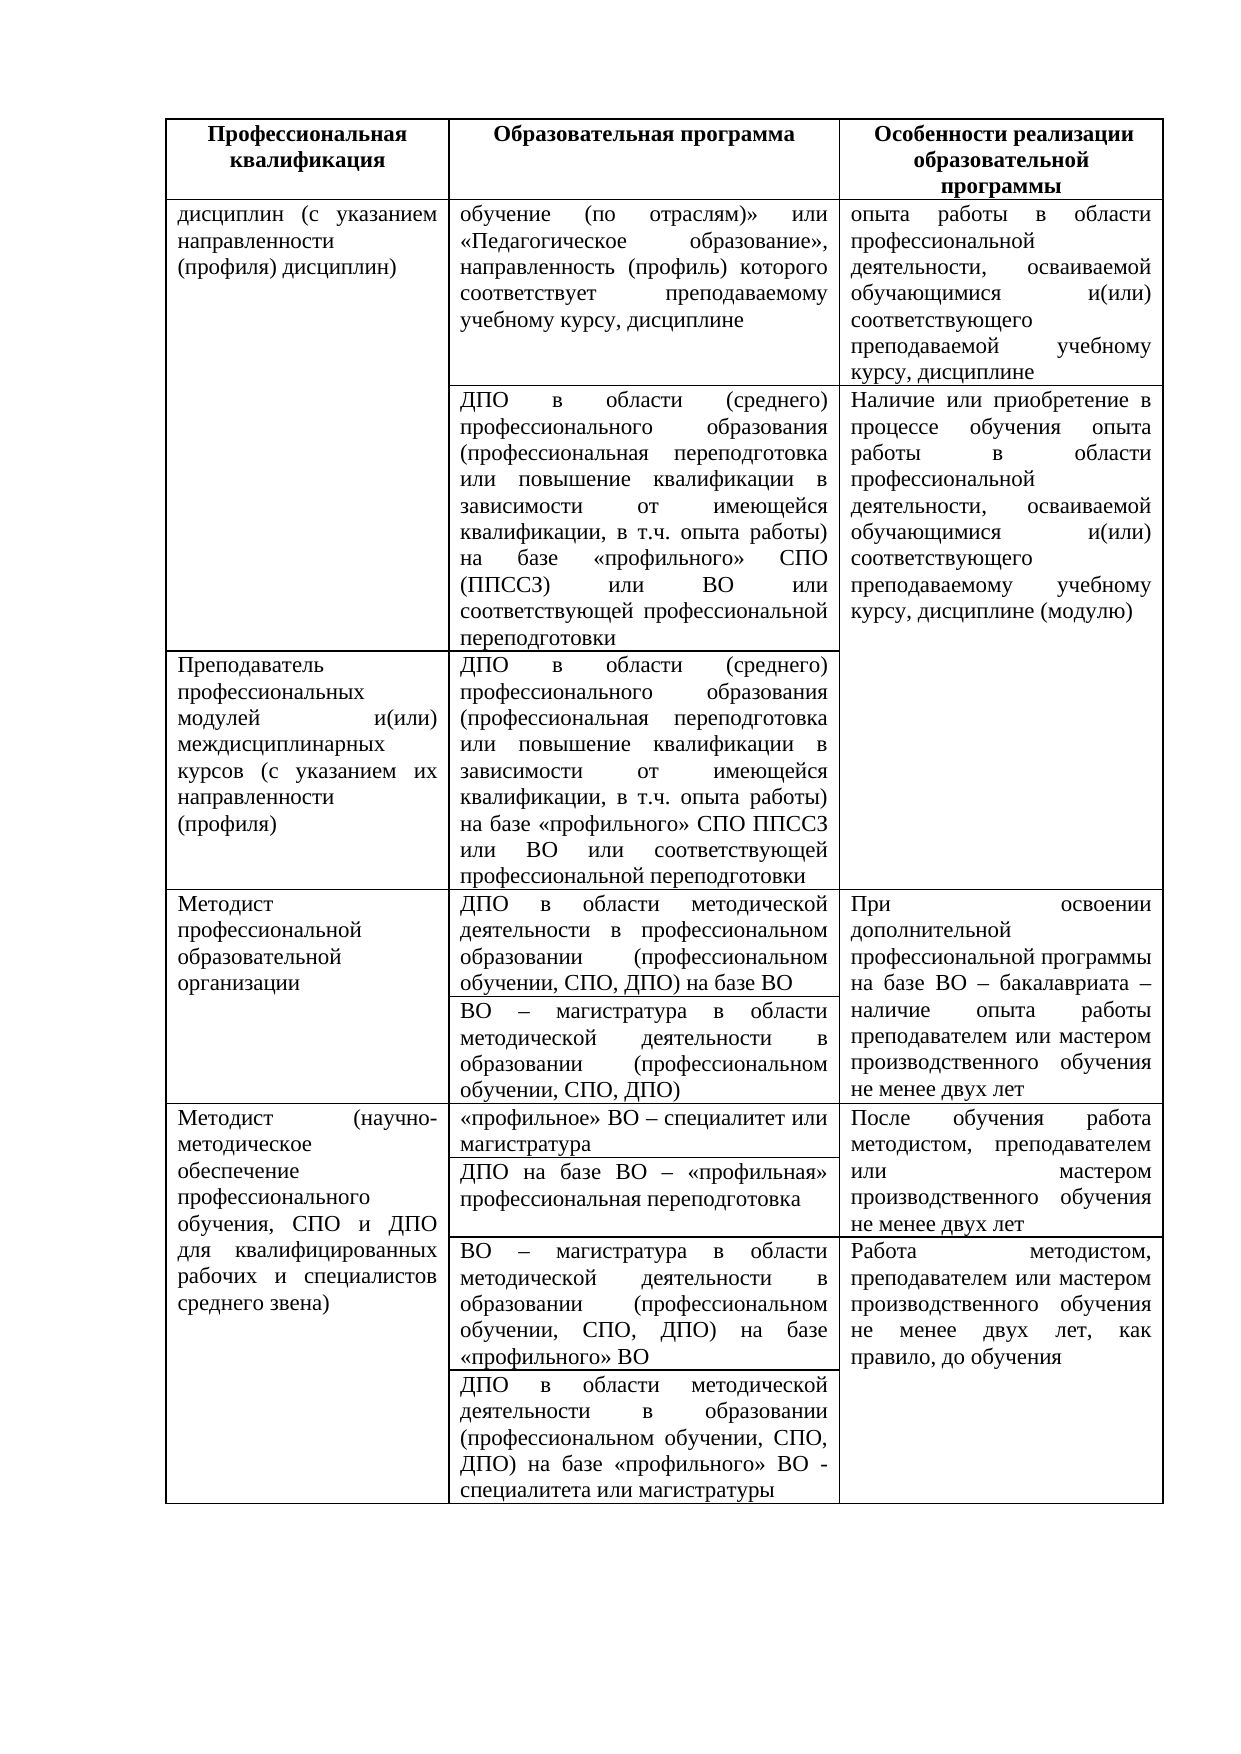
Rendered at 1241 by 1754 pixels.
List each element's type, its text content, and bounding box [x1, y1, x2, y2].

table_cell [840, 200, 1162, 385]
table_cell После обучения работа методистом, преподавателем или мастером производственного обучения не менее двух лет [840, 1104, 1162, 1236]
table_cell ДПО на базе ВО – «профильная» профессиональная переподготовка [450, 1158, 839, 1236]
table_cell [450, 200, 839, 385]
table_cell ВО – магистратура в области методической деятельности в образовании (профессиональном обучении, СПО, ДПО) [450, 997, 839, 1103]
table_cell «профильное» ВО – специалитет или магистратура [450, 1104, 839, 1157]
table_cell Преподаватель профессиональных модулей и(или) междисциплинарных курсов (с указанием их направленности (профиля) [167, 652, 448, 889]
table_cell ВО – магистратура в области методической деятельности в образовании (профессиональном обучении, СПО, ДПО) на базе «профильного» ВО [450, 1238, 839, 1369]
table_cell ДПО в области (среднего) профессионального образования (профессиональная переподготовка или повышение квалификации в зависимости от имеющейся квалификации, в т.ч. опыта работы) на базе «профильного» СПО (ППССЗ) или ВО или соответствующей профессиональной переподготовки [450, 386, 839, 650]
table_cell Работа методистом, преподавателем или мастером производственного обучения не менее двух лет, как правило, до обучения [840, 1238, 1162, 1503]
table_header Образовательная программа [450, 120, 839, 199]
table_cell Методист профессиональной образовательной организации [167, 890, 448, 1103]
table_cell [167, 200, 448, 650]
table_header Особенности реализации образовательной программы [840, 120, 1162, 199]
table_cell При освоении дополнительной профессиональной программы на базе ВО – бакалавриата – наличие опыта работы преподавателем или мастером производственного обучения не менее двух лет [840, 890, 1162, 1103]
table_cell ДПО в области (среднего) профессионального образования (профессиональная переподготовка или повышение квалификации в зависимости от имеющейся квалификации, в т.ч. опыта работы) на базе «профильного» СПО ППССЗ или ВО или соответствующей профессиональной переподготовки [450, 652, 839, 889]
table_cell Методист (научно-методическое обеспечение профессионального обучения, СПО и ДПО для квалифицированных рабочих и специалистов среднего звена) [167, 1104, 448, 1503]
table_cell ДПО в области методической деятельности в профессиональном образовании (профессиональном обучении, СПО, ДПО) на базе ВО [450, 890, 839, 996]
table_cell ДПО в области методической деятельности в образовании (профессиональном обучении, СПО, ДПО) на базе «профильного» ВО - специалитета или магистратуры [450, 1371, 839, 1503]
table_cell Наличие или приобретение в процессе обучения опыта работы в области профессиональной деятельности, осваиваемой обучающимися и(или) соответствующего преподаваемому учебному курсу, дисциплине (модулю) [840, 386, 1162, 889]
table_header Профессиональная квалификация [167, 120, 448, 199]
